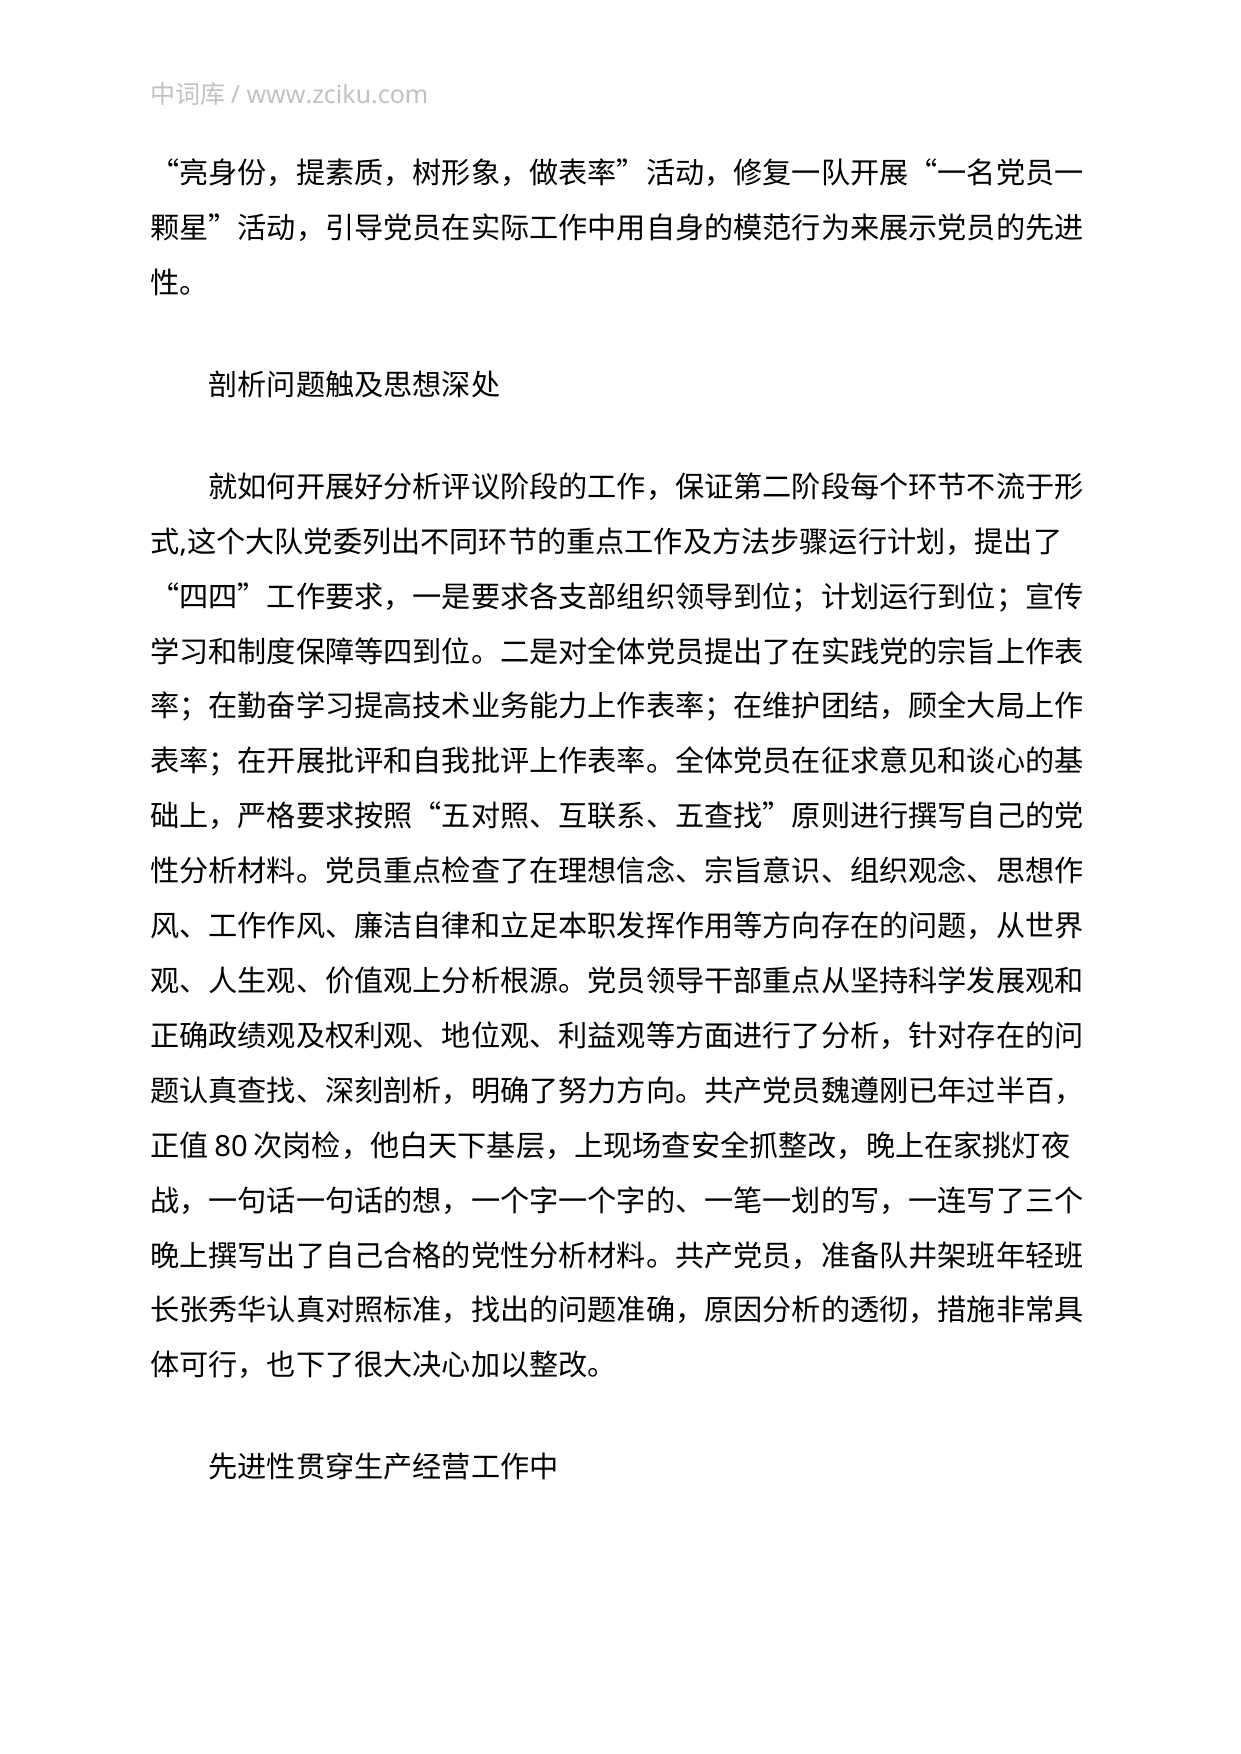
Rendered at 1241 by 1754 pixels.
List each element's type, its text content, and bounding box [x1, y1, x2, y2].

text 就如何开展好分析评议阶段的工作，保证第二阶段每个环节不流于形式,这个大队党委列出不同环节的重点工作及方法步骤运行计划，提出了“四四”工作要求，一是要求各支部组织领导到位；计划运行到位；宣传学习和制度保障等四到位。二是对全体党员提出了在实践党的宗旨上作表率；在勤奋学习提高技术业务能力上作表率；在维护团结，顾全大局上作表率；在开展批评和自我批评上作表率。全体党员在征求意见和谈心的基础上，严格要求按照“五对照、互联系、五查找”原则进行撰写自己的党性分析材料。党员重点检查了在理想信念、宗旨意识、组织观念、思想作风、工作作风、廉洁自律和立足本职发挥作用等方向存在的问题，从世界观、人生观、价值观上分析根源。党员领导干部重点从坚持科学发展观和正确政绩观及权利观、地位观、利益观等方面进行了分析，针对存在的问题认真查找、深刻剖析，明确了努力方向。共产党员魏遵刚已年过半百，正值80次岗检，他白天下基层，上现场查安全抓整改，晚上在家挑灯夜战，一句话一句话的想，一个字一个字的、一笔一划的写，一连写了三个晚上撰写出了自己合格的党性分析材料。共产党员，准备队井架班年轻班长张秀华认真对照标准，找出的问题准确，原因分析的透彻，措施非常具体可行，也下了很大决心加以整改。 [150, 463, 1090, 1384]
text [150, 150, 1090, 302]
text 先进性贯穿生产经营工作中 [150, 1444, 1090, 1486]
text 剖析问题触及思想深处 [150, 362, 1090, 404]
